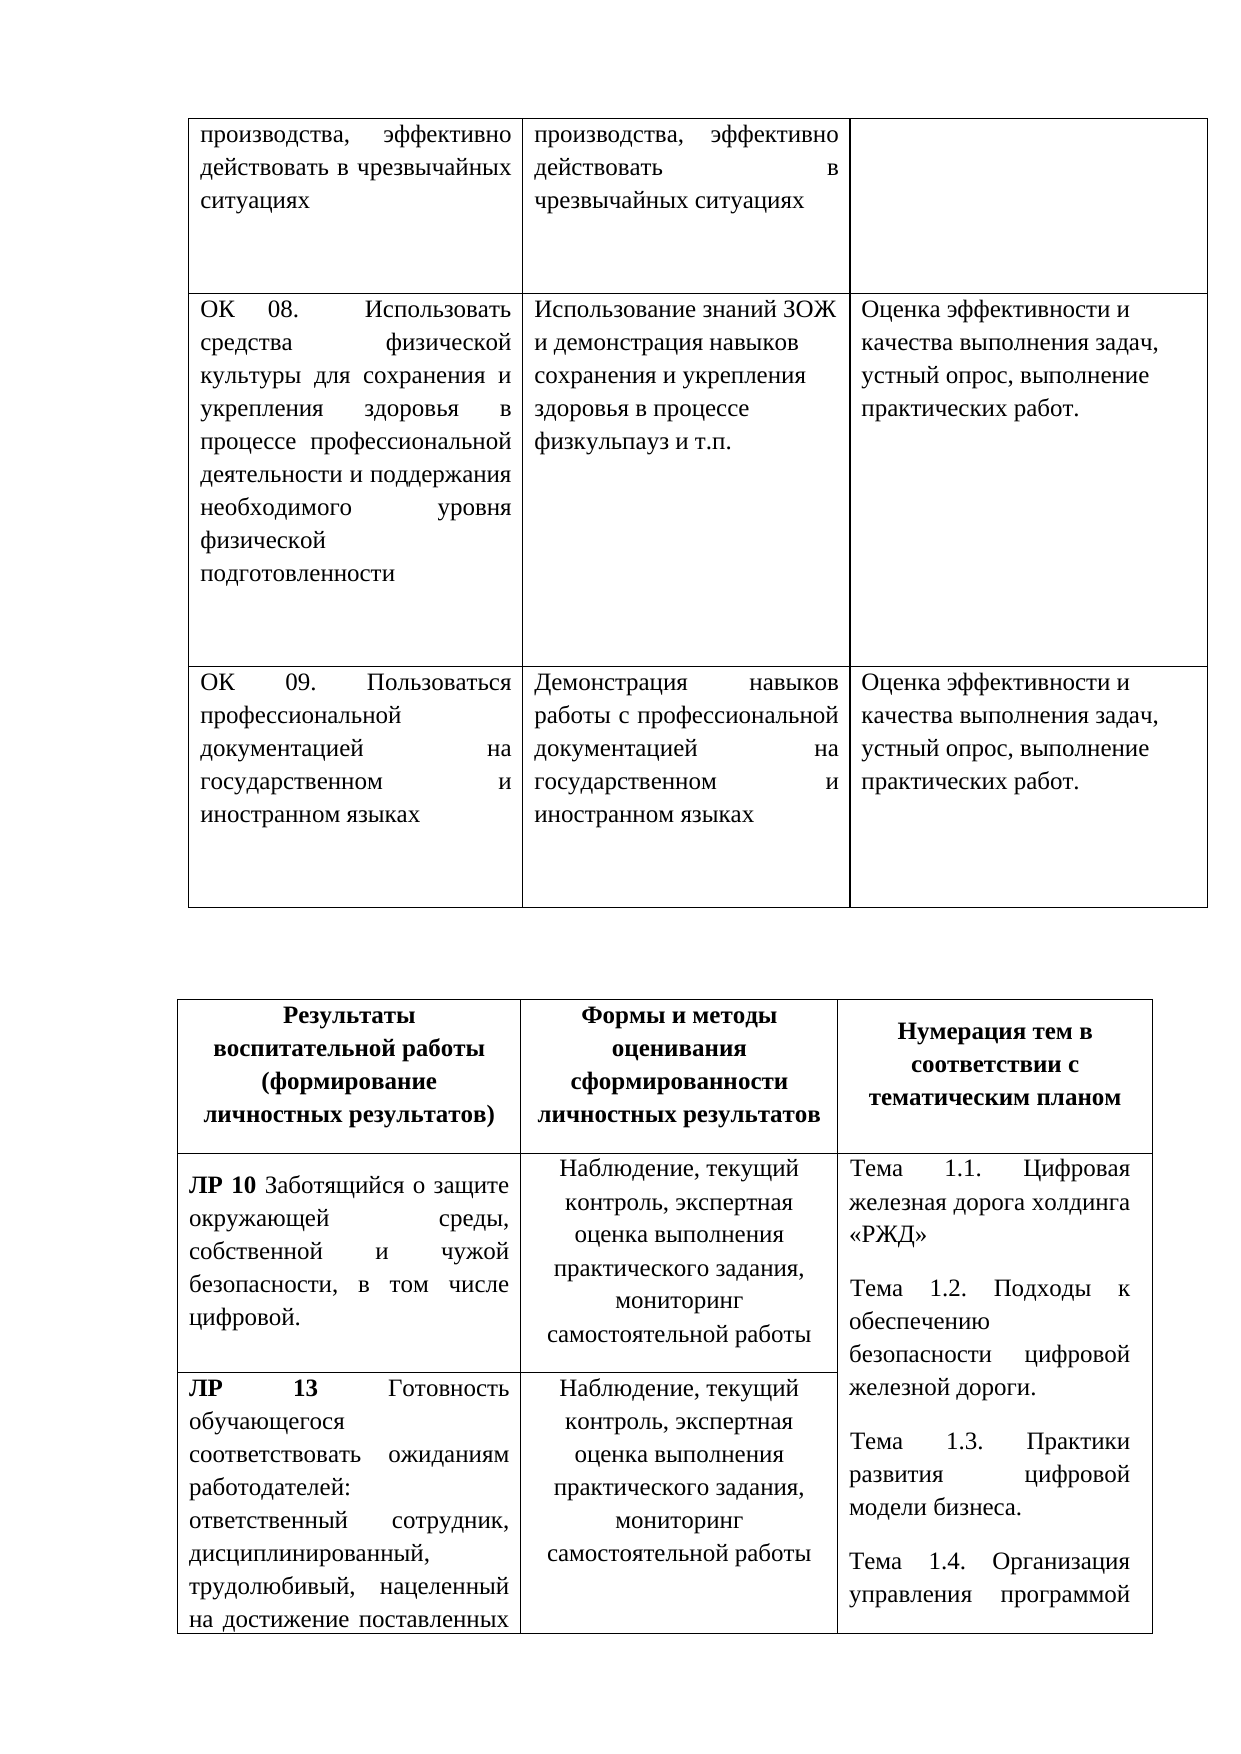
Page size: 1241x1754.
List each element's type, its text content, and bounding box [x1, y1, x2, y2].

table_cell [189, 119, 522, 293]
table_cell ОК 09. Пользоваться профессиональной документацией на государственном и иностранном языках [189, 667, 522, 907]
table_cell Оценка эффективности и качества выполнения задач, устный опрос, выполнение практических работ. [851, 667, 1207, 907]
table_cell ЛР 10 Заботящийся о защите окружающей среды, собственной и чужой безопасности, в том числе цифровой. [178, 1154, 520, 1372]
table_header Нумерация тем в соответствии с тематическим планом [838, 1000, 1152, 1152]
table_cell Демонстрация навыков работы с профессиональной документацией на государственном и иностранном языках [523, 667, 849, 907]
table_header Результаты воспитательной работы (формирование личностных результатов) [178, 1000, 520, 1152]
table_cell Оценка эффективности и качества выполнения задач, устный опрос, выполнение практических работ. [851, 294, 1207, 666]
table_cell ОК 08. Использовать средства физической культуры для сохранения и укрепления здоровья в процессе профессиональной деятельности и поддержания необходимого уровня физической подготовленности [189, 294, 522, 666]
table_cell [521, 1373, 837, 1633]
table_cell Использование знаний ЗОЖ и демонстрация навыков сохранения и укрепления здоровья в процессе физкульпауз и т.п. [523, 294, 849, 666]
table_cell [523, 119, 849, 293]
table_header Формы и методы оценивания сформированности личностных результатов [521, 1000, 837, 1152]
table_cell Тема 1.1. Цифровая железная дорога холдинга «РЖД» Тема 1.2. Подходы к обеспечению безопасности цифровой железной дороги. Тема 1.3. Практики развития цифровой модели бизнеса. Тема 1.4. Организация управления программой «Цифровая железная дорога» [838, 1154, 1152, 1633]
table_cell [851, 119, 1207, 293]
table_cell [178, 1373, 520, 1633]
table_cell Наблюдение, текущий контроль, экспертная оценка выполнения практического задания, мониторинг самостоятельной работы [521, 1154, 837, 1372]
